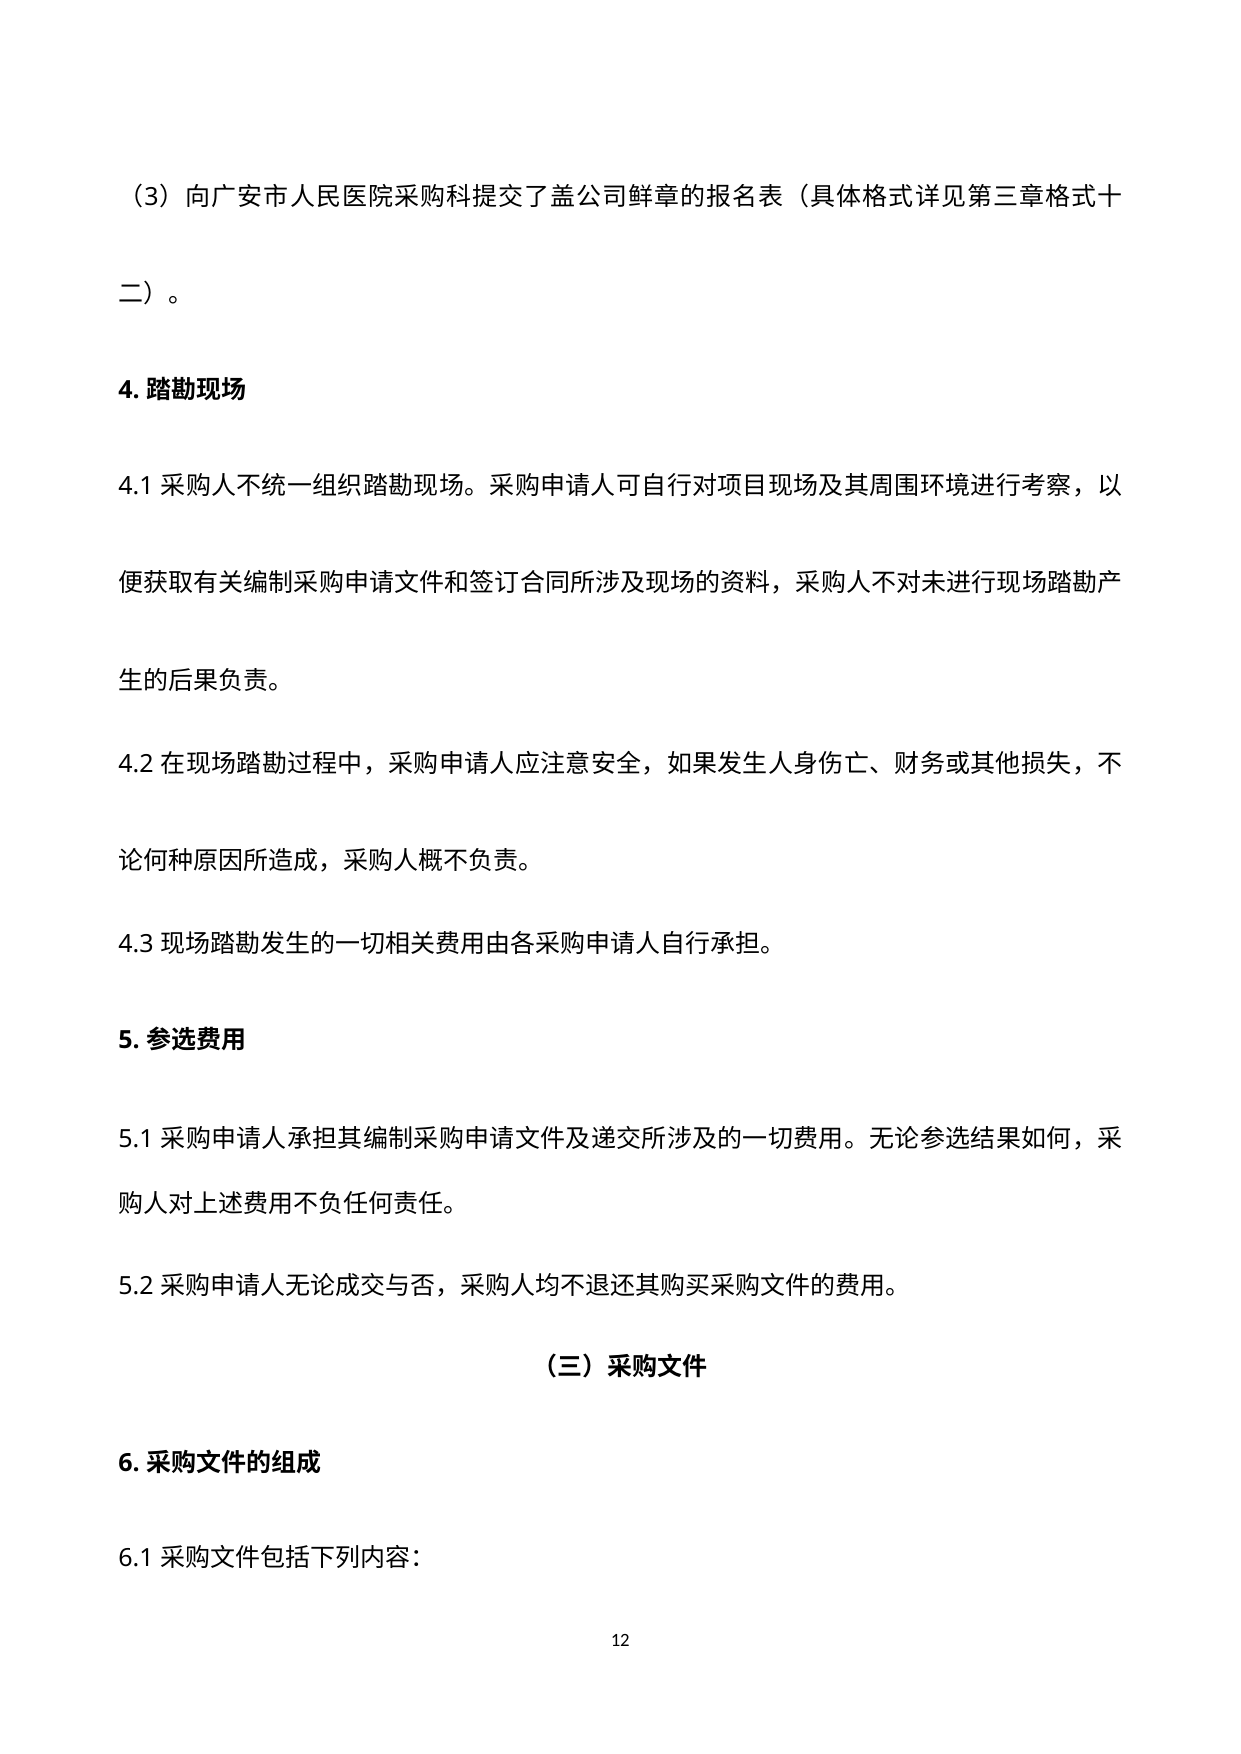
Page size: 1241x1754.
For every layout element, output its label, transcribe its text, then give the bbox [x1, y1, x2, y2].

text 5.1 采购申请人承担其编制采购申请文件及递交所涉及的一切费用。无论参选结果如何，采购人对上述费用不负任何责任。 [118, 1104, 1122, 1234]
text 4.3 现场踏勘发生的一切相关费用由各采购申请人自行承担。 [118, 909, 1122, 974]
text （3）向广安市人民医院采购科提交了盖公司鲜章的报名表（具体格式详见第三章格式十二）。 [118, 162, 1122, 324]
text 5.2 采购申请人无论成交与否，采购人均不退还其购买采购文件的费用。 [118, 1251, 1122, 1316]
text 6.1 采购文件包括下列内容： [118, 1523, 1122, 1588]
subtitle 5. 参选费用 [118, 1005, 1122, 1070]
text 4.2 在现场踏勘过程中，采购申请人应注意安全，如果发生人身伤亡、财务或其他损失，不论何种原因所造成，采购人概不负责。 [118, 729, 1122, 891]
subtitle 6. 采购文件的组成 [118, 1428, 1122, 1493]
subtitle （三）采购文件 [118, 1332, 1122, 1397]
subtitle 4. 踏勘现场 [118, 355, 1122, 420]
text 4.1 采购人不统一组织踏勘现场。采购申请人可自行对项目现场及其周围环境进行考察，以便获取有关编制采购申请文件和签订合同所涉及现场的资料，采购人不对未进行现场踏勘产生的后果负责。 [118, 451, 1122, 711]
